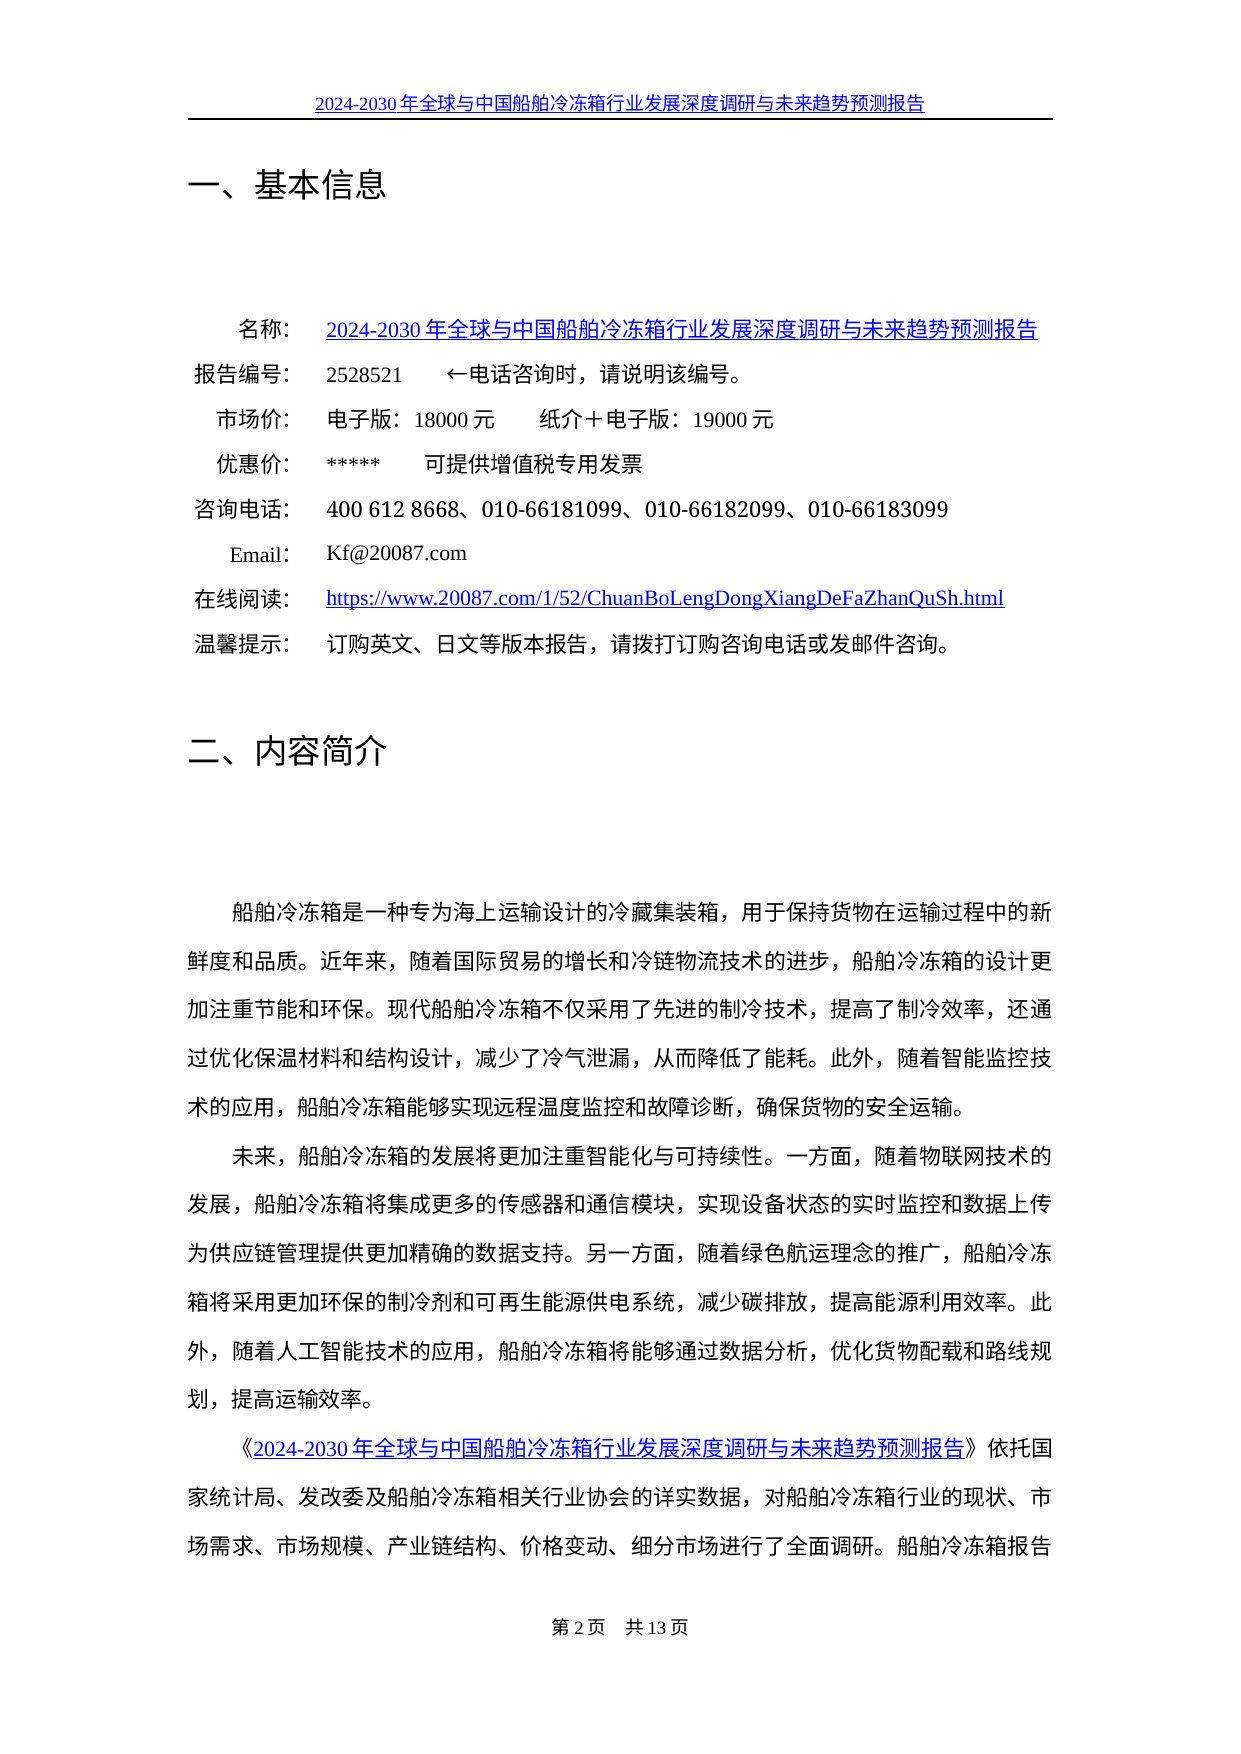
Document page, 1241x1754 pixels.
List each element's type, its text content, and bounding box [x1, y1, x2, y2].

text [187, 894, 1053, 1561]
table_header 名称： [167, 312, 315, 357]
table_cell 优惠价： [167, 447, 315, 492]
table_cell 订购英文、日文等版本报告，请拨打订购咨询电话或发邮件咨询。 [315, 627, 1073, 672]
table_cell 市场价： [167, 402, 315, 447]
table_header 2024-2030年全球与中国船舶冷冻箱行业发展深度调研与未来趋势预测报告 [315, 312, 1073, 357]
table_cell 咨询电话： [167, 492, 315, 537]
table_cell 温馨提示： [167, 627, 315, 672]
table_cell ***** 可提供增值税专用发票 [315, 447, 1073, 492]
table_cell 在线阅读： [167, 582, 315, 627]
title 一、基本信息 [187, 150, 1053, 215]
table_cell 电子版：18000 元 纸介＋电子版：19000 元 [315, 402, 1073, 447]
title 二、内容简介 [187, 717, 1053, 782]
table_cell [315, 582, 1073, 627]
table_cell Email： [167, 537, 315, 582]
table_cell 2528521 ←电话咨询时，请说明该编号。 [315, 357, 1073, 402]
table_cell Kf@20087.com [315, 537, 1073, 582]
table_cell 报告编号： [167, 357, 315, 402]
table_cell 400 612 8668、010-66181099、010-66182099、010-66183099 [315, 492, 1073, 537]
